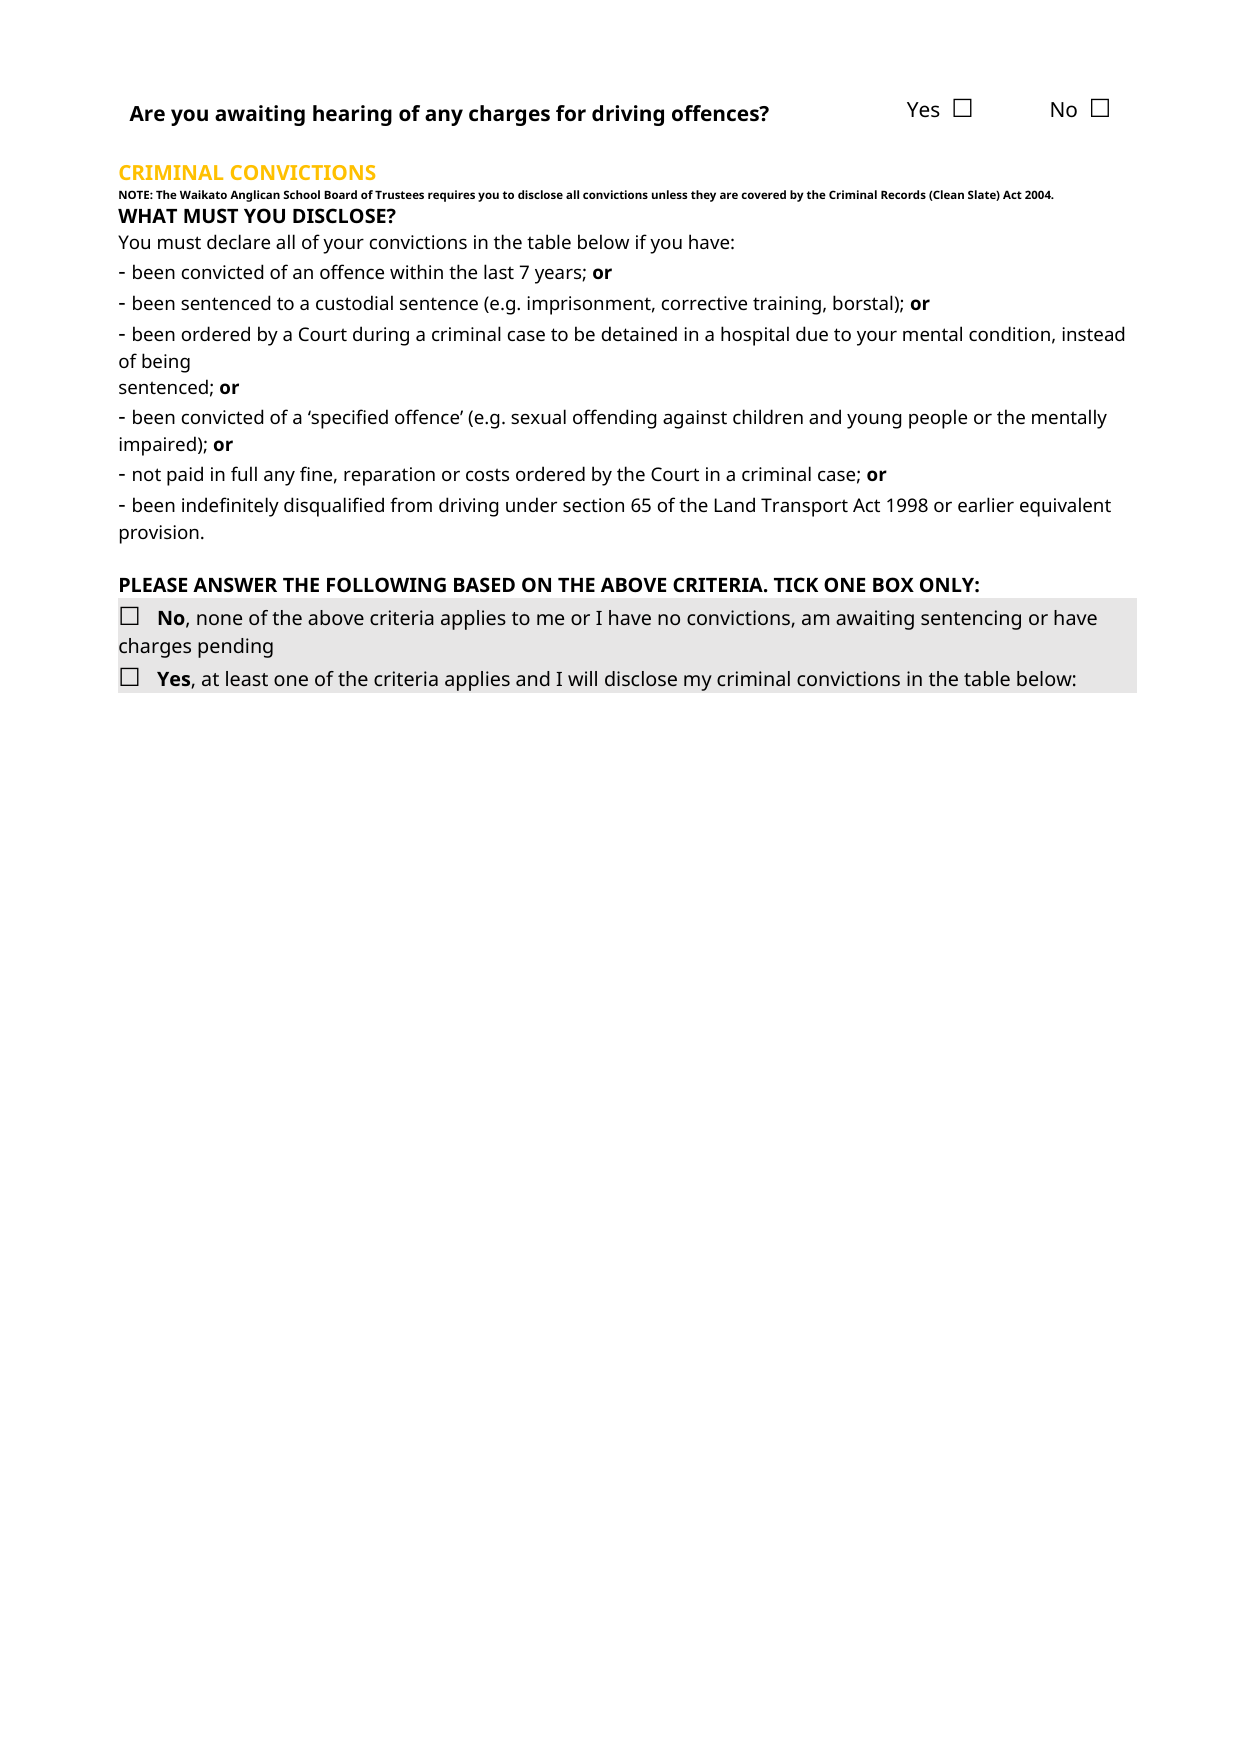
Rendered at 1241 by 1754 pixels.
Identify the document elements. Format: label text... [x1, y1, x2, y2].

text NOTE: The Waikato Anglican School Board of Trustees requires you to disclose all convictions unless they are covered by the Criminal Records (Clean Slate) Act 2004. [118, 187, 1137, 202]
text sentenced; or [118, 374, 1137, 400]
text You must declare all of your convictions in the table below if you have: [118, 229, 1137, 255]
text No, none of the above criteria applies to me or I have no convictions, am awaiting sentencing or have charges pending [118, 598, 1137, 659]
text - been sentenced to a custodial sentence (e.g. imprisonment, corrective training, borstal); or [118, 286, 1137, 317]
text Yes, at least one of the criteria applies and I will disclose my criminal convictions in the table below: [118, 659, 1137, 693]
text - been ordered by a Court during a criminal case to be detained in a hospital due to your mental condition, instead of being [118, 317, 1137, 374]
text CRIMINAL CONVICTIONS [118, 158, 1137, 187]
text WHAT MUST YOU DISCLOSE? [118, 202, 1137, 229]
text - been convicted of a ‘specified offence’ (e.g. sexual offending against children and young people or the mentally impaired); or [118, 400, 1137, 456]
table_cell Are you awaiting hearing of any charges for driving offences? [118, 89, 797, 127]
text - been indefinitely disqualified from driving under section 65 of the Land Transport Act 1998 or earlier equivalent provision. [118, 488, 1137, 544]
text - not paid in full any fine, reparation or costs ordered by the Court in a criminal case; or [118, 456, 1137, 488]
table_cell Yes No [798, 89, 1122, 127]
text - been convicted of an offence within the last 7 years; or [118, 255, 1137, 286]
text PLEASE ANSWER THE FOLLOWING BASED ON THE ABOVE CRITERIA. TICK ONE BOX ONLY: [118, 571, 1137, 598]
